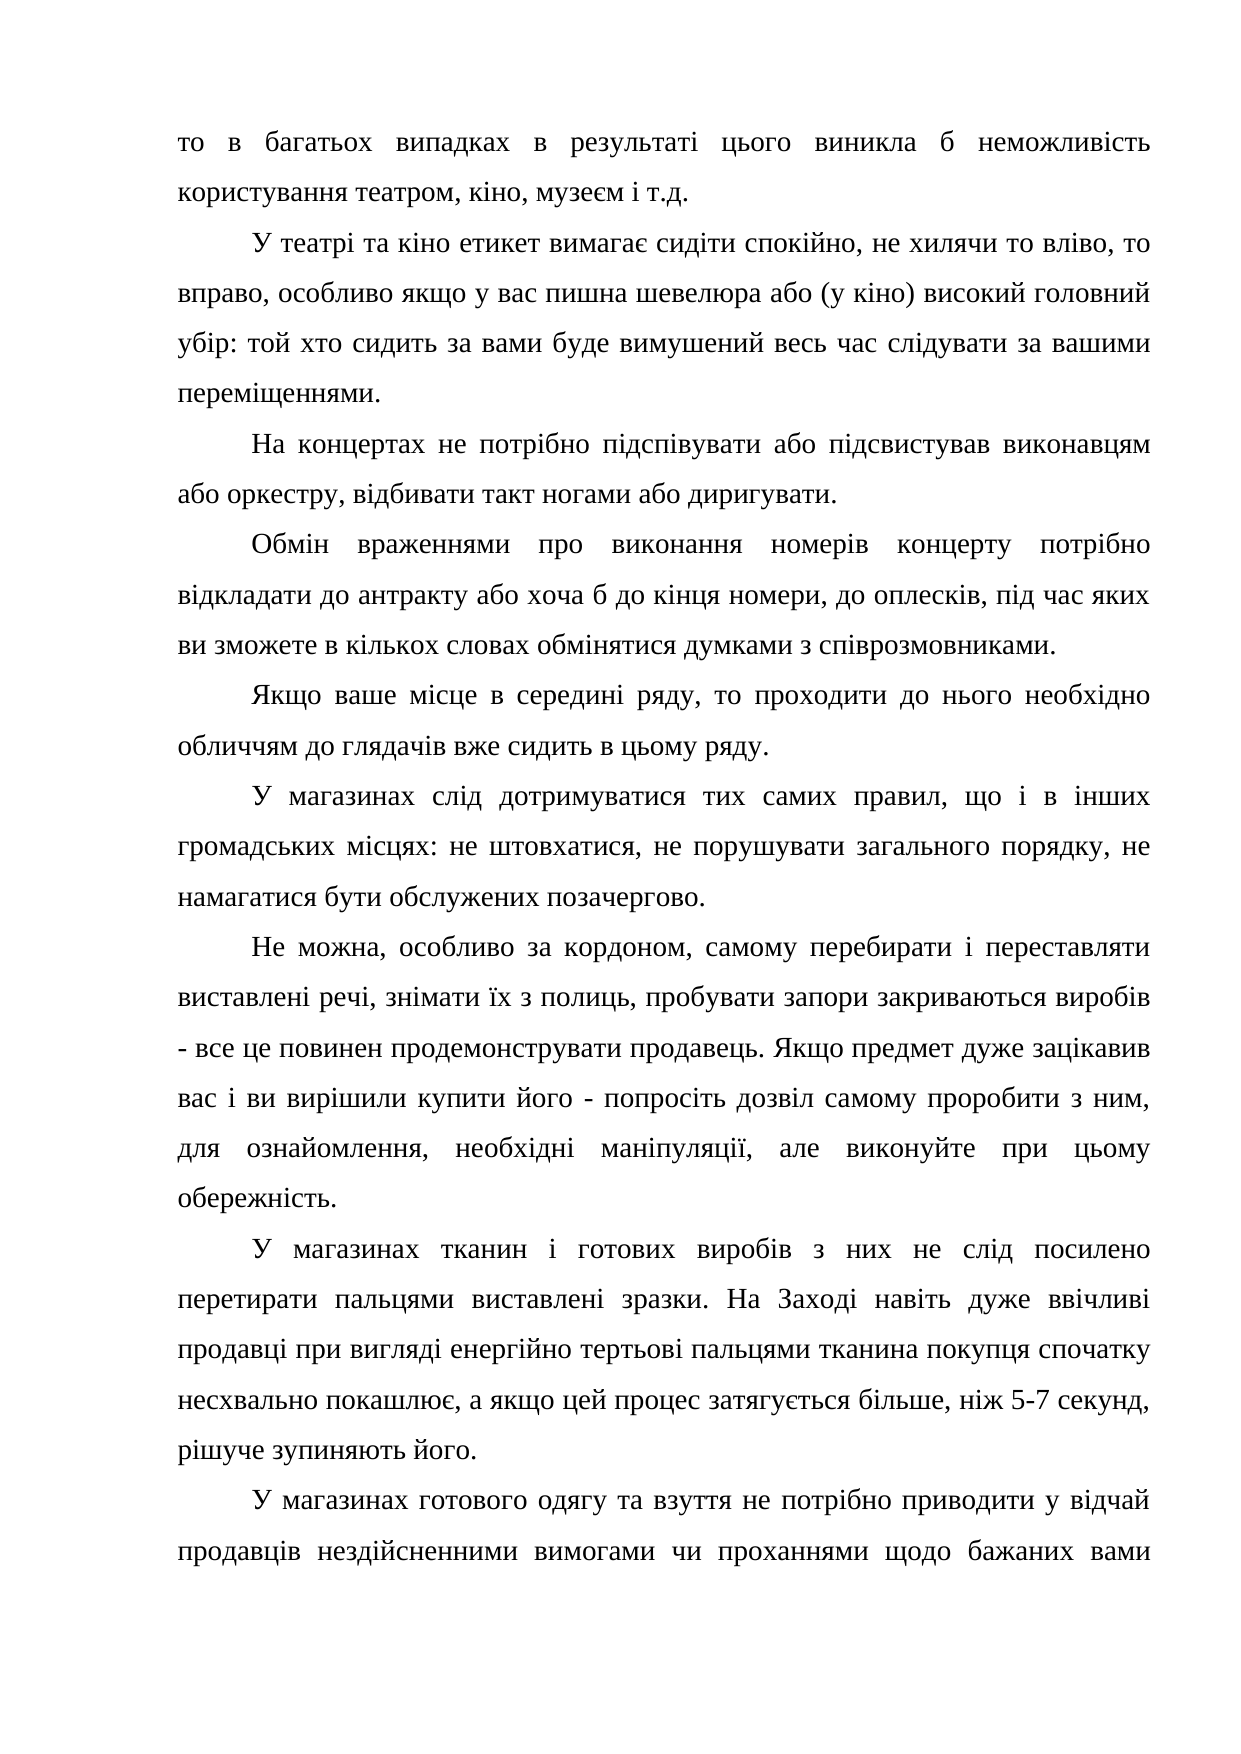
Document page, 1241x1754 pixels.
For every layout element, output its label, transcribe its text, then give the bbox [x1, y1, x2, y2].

text У магазинах тканин і готових виробів з них не слід посилено перетирати пальцями виставлені зразки. На Заході навіть дуже ввічливі продавці при вигляді енергійно тертьові пальцями тканина покупця спочатку несхвально покашлює, а якщо цей процес затягується більше, ніж 5-7 секунд, рішуче зупиняють його. [177, 1231, 1152, 1466]
text Не можна, особливо за кордоном, самому перебирати і переставляти виставлені речі, знімати їх з полиць, пробувати запори закриваються виробів - все це повинен продемонструвати продавець. Якщо предмет дуже зацікавив вас і ви вирішили купити його - попросіть дозвіл самому проробити з ним, для ознайомлення, необхідні маніпуляції, але виконуйте при цьому обережність. [177, 929, 1152, 1214]
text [177, 124, 1152, 208]
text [177, 1482, 1152, 1566]
text У магазинах слід дотримуватися тих самих правил, що і в інших громадських місцях: не штовхатися, не порушувати загального порядку, не намагатися бути обслужених позачергово. [177, 778, 1152, 912]
text У театрі та кіно етикет вимагає сидіти спокійно, не хилячи то вліво, то вправо, особливо якщо у вас пишна шевелюра або (у кіно) високий головний убір: той хто сидить за вами буде вимушений весь час слідувати за вашими переміщеннями. [177, 225, 1152, 409]
text Якщо ваше місце в середині ряду, то проходити до нього необхідно обличчям до глядачів вже сидить в цьому ряду. [177, 677, 1152, 761]
text Обмін враженнями про виконання номерів концерту потрібно відкладати до антракту або хоча б до кінця номери, до оплесків, під час яких ви зможете в кількох словах обмінятися думками з співрозмовниками. [177, 527, 1152, 661]
text На концертах не потрібно підспівувати або підсвистував виконавцям або оркестру, відбивати такт ногами або диригувати. [177, 426, 1152, 510]
